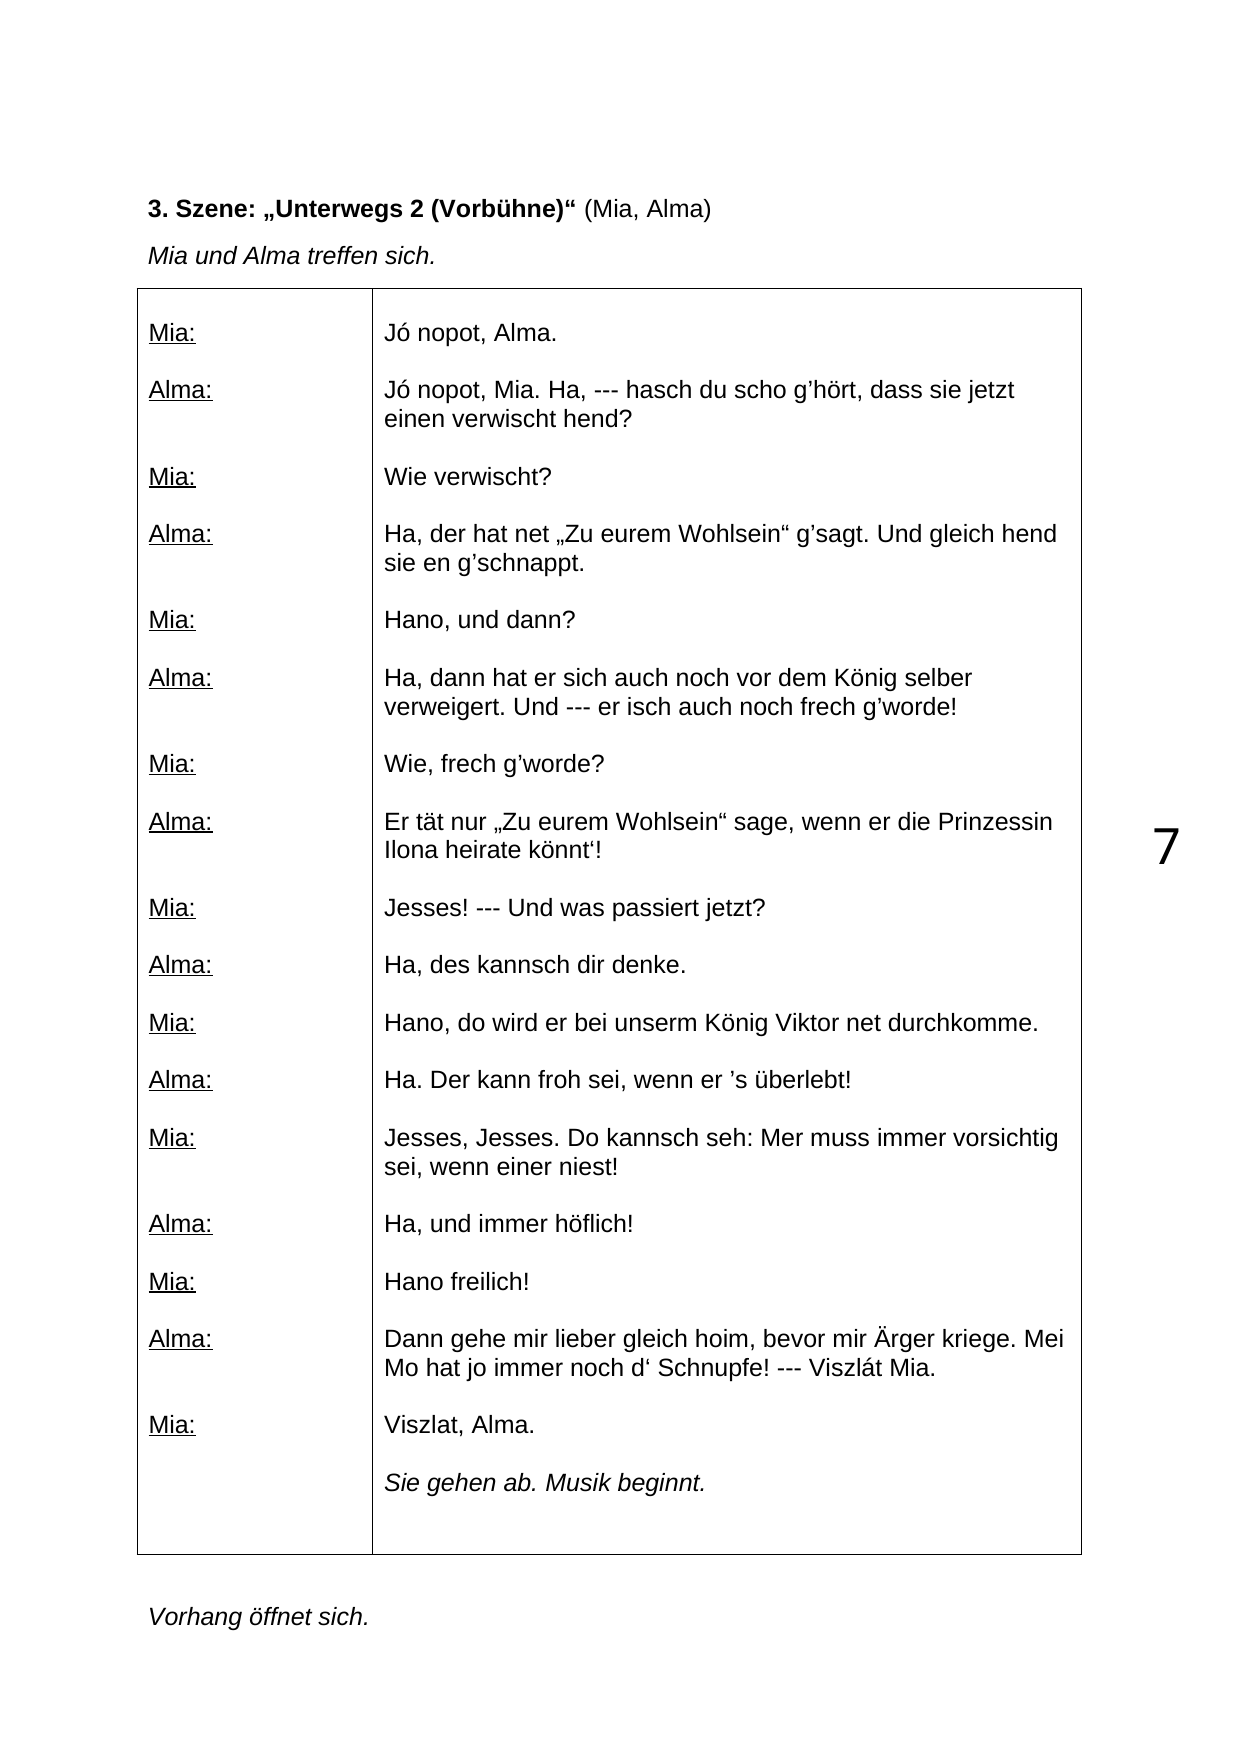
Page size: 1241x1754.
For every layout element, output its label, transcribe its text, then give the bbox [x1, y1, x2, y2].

text 3. Szene: „Unterwegs 2 (Vorbühne)“ (Mia, Alma) [148, 194, 1093, 223]
text Mia und Alma treffen sich. [148, 241, 1093, 270]
table_header Mia: Alma: Mia: Alma: Mia: Alma: Mia: Alma: Mia: Alma: Mia: Alma: Mia: Alma: Mia: Alma: Mia: [138, 289, 372, 1554]
text Vorhang öffnet sich. [148, 1602, 1093, 1631]
table_header Jó nopot, Alma. Jó nopot, Mia. Ha, --- hasch du scho g’hört, dass sie jetzt einen verwischt hend? Wie verwischt? Ha, der hat net „Zu eurem Wohlsein“ g’sagt. Und gleich hend sie en g’schnappt. Hano, und dann? Ha, dann hat er sich auch noch vor dem König selber verweigert. Und --- er isch auch noch frech g’worde! Wie, frech g’worde? Er tät nur „Zu eurem Wohlsein“ sage, wenn er die Prinzessin Ilona heirate könnt‘! Jesses! --- Und was passiert jetzt? Ha, des kannsch dir denke. Hano, do wird er bei unserm König Viktor net durchkomme. Ha. Der kann froh sei, wenn er ’s überlebt! Jesses, Jesses. Do kannsch seh: Mer muss immer vorsichtig sei, wenn einer niest! Ha, und immer höflich! Hano freilich! Dann gehe mir lieber gleich hoim, bevor mir Ärger kriege. Mei Mo hat jo immer noch d‘ Schnupfe! --- Viszlát Mia. Viszlat, Alma. Sie gehen ab. Musik beginnt. [373, 289, 1081, 1554]
